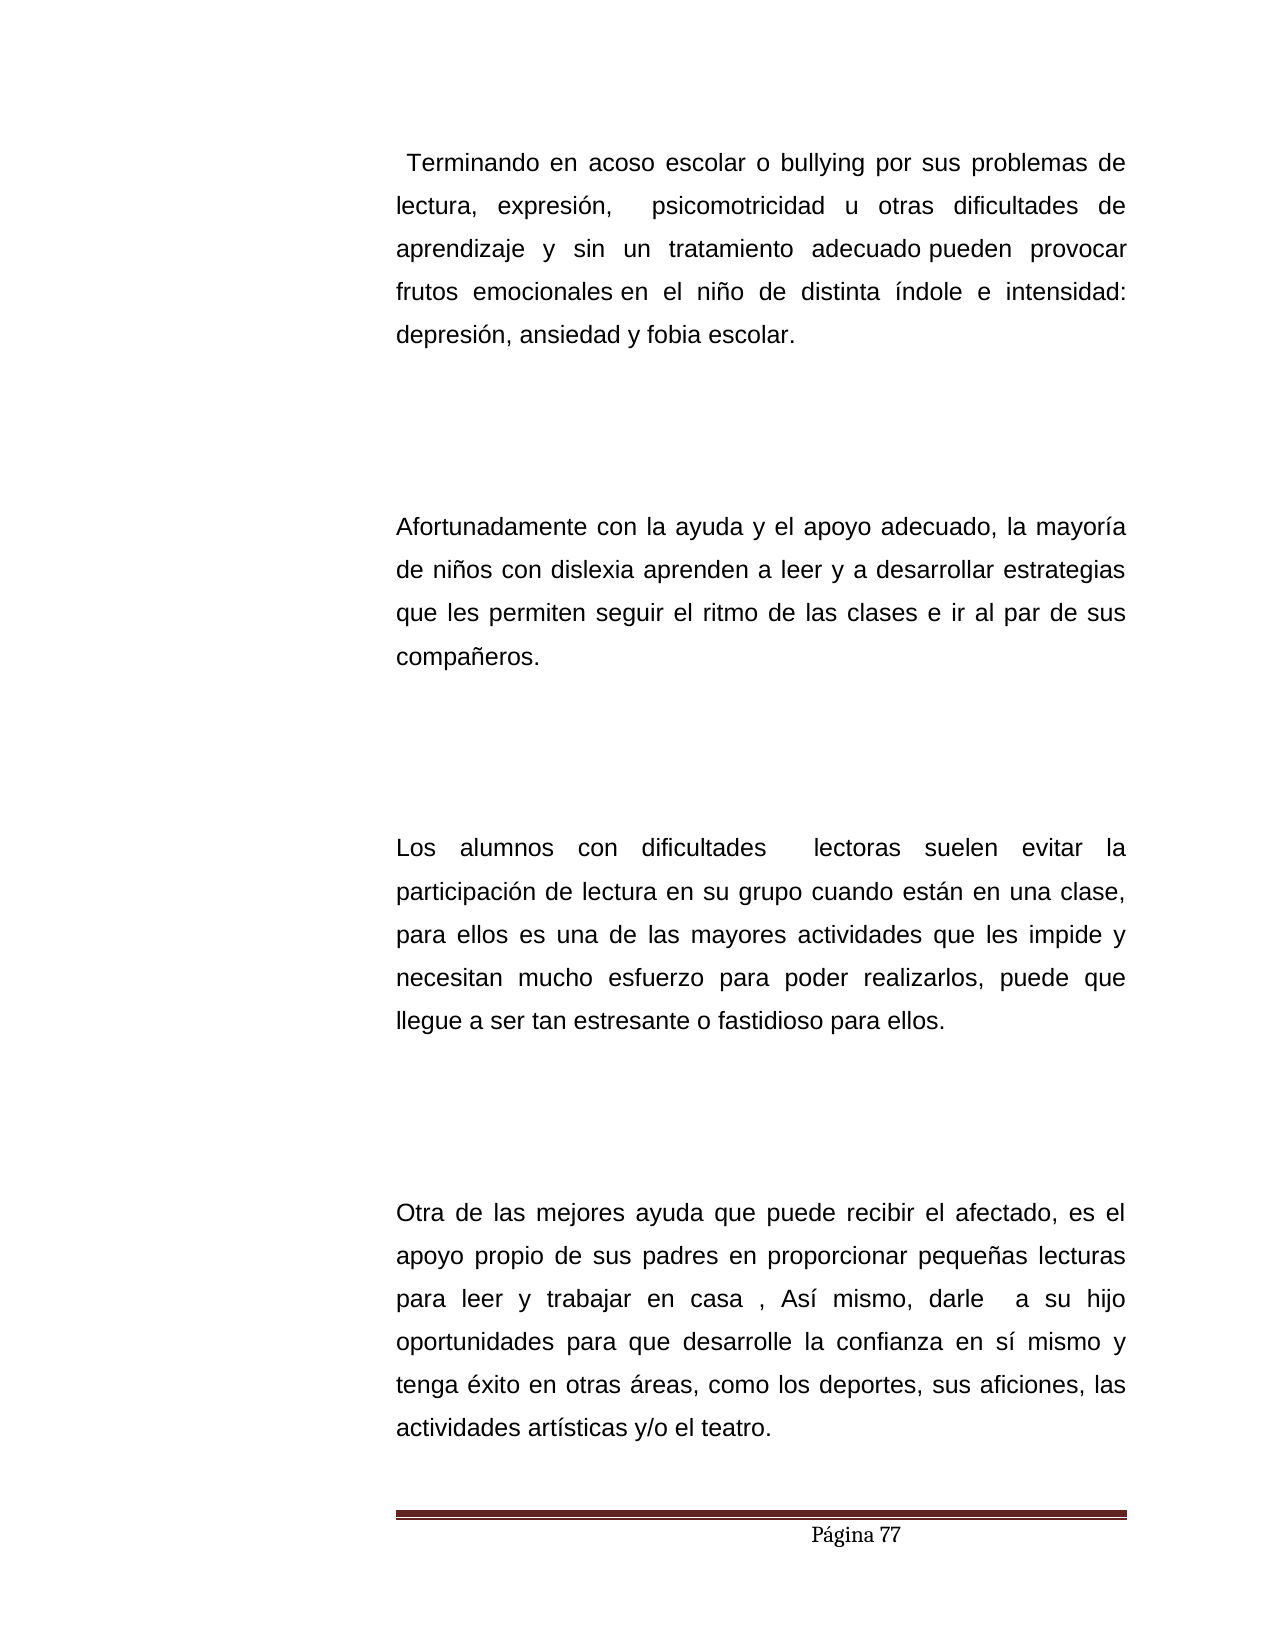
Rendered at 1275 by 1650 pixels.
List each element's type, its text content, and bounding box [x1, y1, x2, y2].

text Afortunadamente con la ayuda y el apoyo adecuado, la mayoría de niños con dislexia aprenden a leer y a desarrollar estrategias que les permiten seguir el ritmo de las clases e ir al par de sus compañeros. [396, 512, 1127, 670]
text Los alumnos con dificultades lectoras suelen evitar la participación de lectura en su grupo cuando están en una clase, para ellos es una de las mayores actividades que les impide y necesitan mucho esfuerzo para poder realizarlos, puede que llegue a ser tan estresante o fastidioso para ellos. [396, 833, 1127, 1034]
text Otra de las mejores ayuda que puede recibir el afectado, es el apoyo propio de sus padres en proporcionar pequeñas lecturas para leer y trabajar en casa , Así mismo, darle a su hijo oportunidades para que desarrolle la confianza en sí mismo y tenga éxito en otras áreas, como los deportes, sus aficiones, las actividades artísticas y/o el teatro. [396, 1198, 1127, 1442]
text Terminando en acoso escolar o bullying por sus problemas de lectura, expresión, psicomotricidad u otras dificultades de aprendizaje y sin un tratamiento adecuado pueden provocar frutos emocionales en el niño de distinta índole e intensidad: depresión, ansiedad y fobia escolar. [396, 148, 1127, 349]
